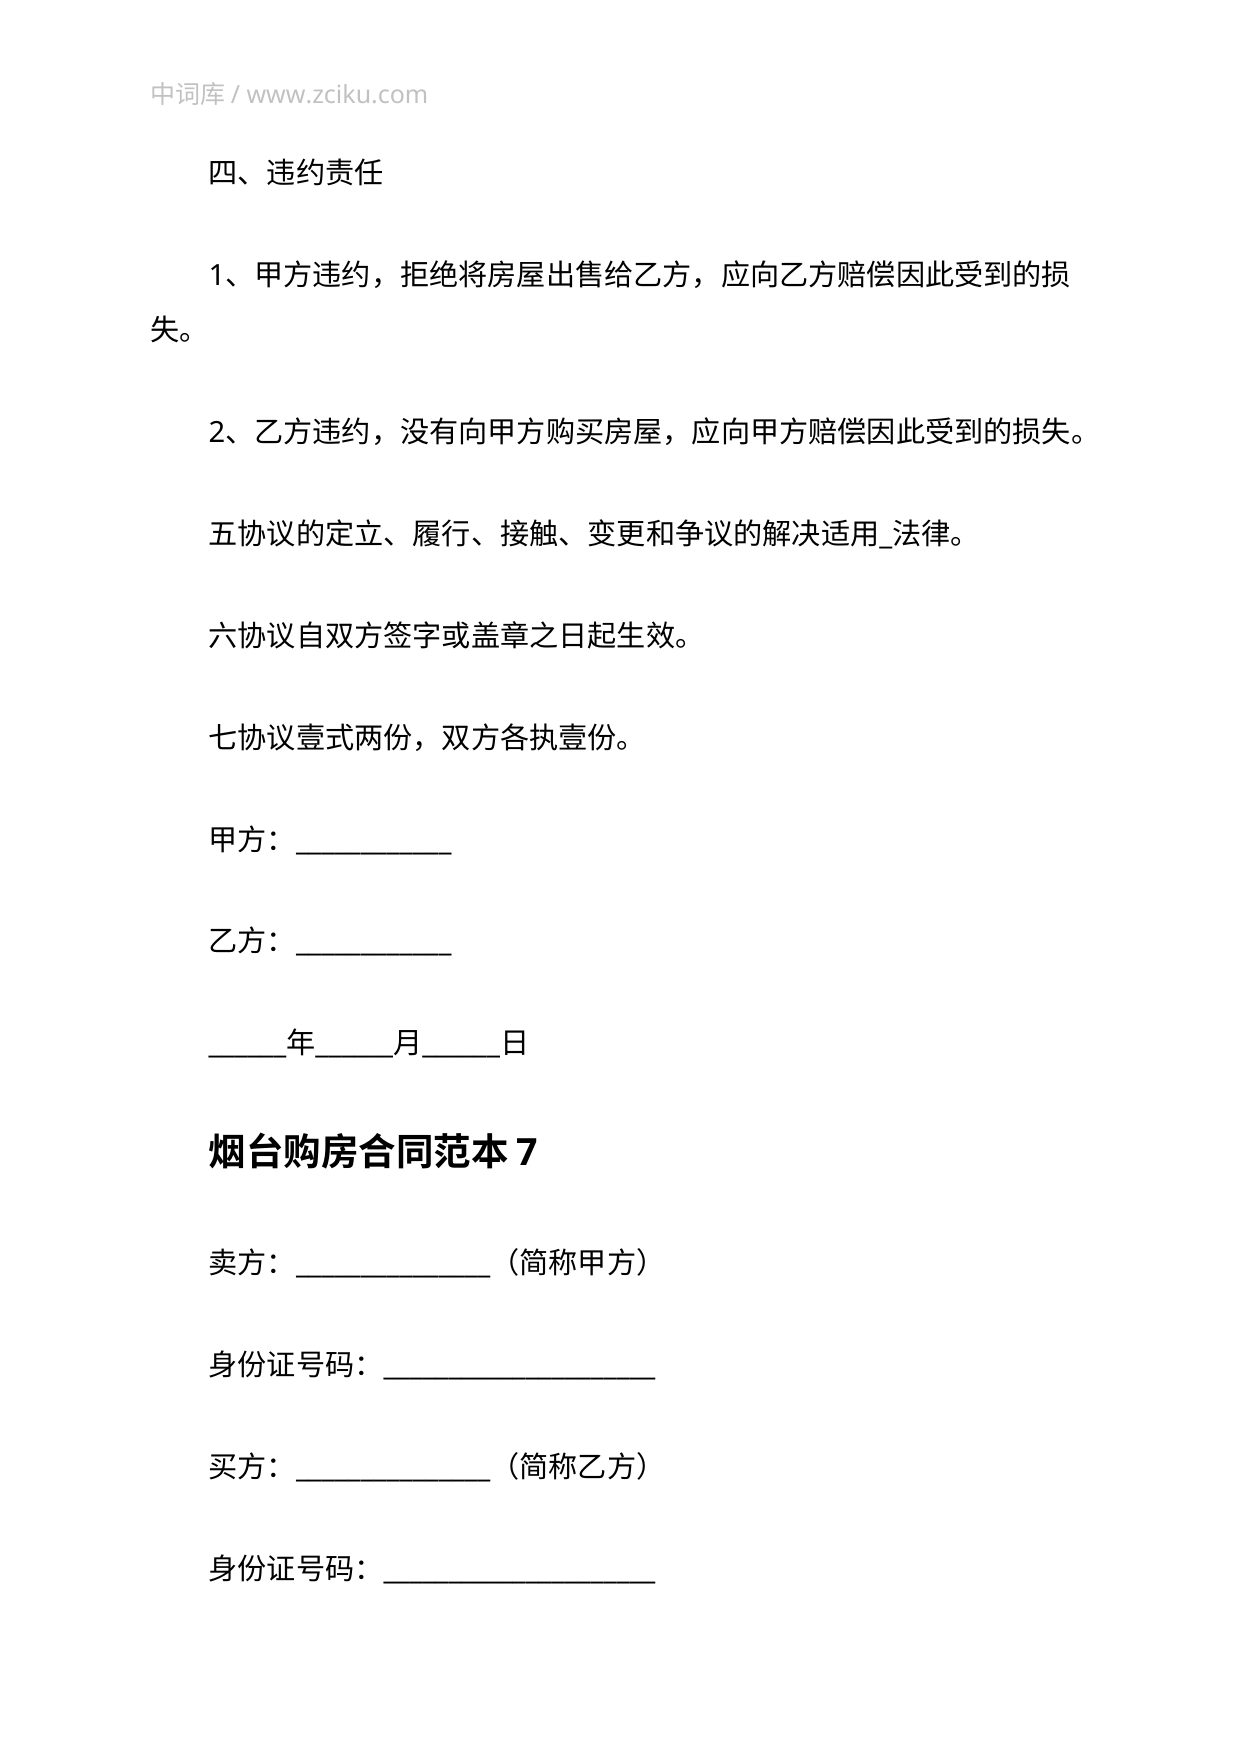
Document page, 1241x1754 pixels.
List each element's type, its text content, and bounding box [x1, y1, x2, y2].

text 身份证号码：_____________________ [150, 1342, 1090, 1384]
text 身份证号码：_____________________ [150, 1546, 1090, 1588]
text 卖方：_______________（简称甲方） [150, 1239, 1090, 1282]
text 烟台购房合同范本7 [150, 1122, 1090, 1176]
text 七协议壹式两份，双方各执壹份。 [150, 714, 1090, 757]
text 2、乙方违约，没有向甲方购买房屋，应向甲方赔偿因此受到的损失。 [150, 408, 1090, 451]
text 乙方：____________ [150, 918, 1090, 960]
text 1、甲方违约，拒绝将房屋出售给乙方，应向乙方赔偿因此受到的损失。 [150, 252, 1090, 349]
text 买方：_______________（简称乙方） [150, 1443, 1090, 1486]
text ______年______月______日 [150, 1020, 1090, 1062]
text 四、违约责任 [150, 150, 1090, 192]
text 甲方：____________ [150, 816, 1090, 858]
text 五协议的定立、履行、接触、变更和争议的解决适用_法律。 [150, 511, 1090, 553]
text 六协议自双方签字或盖章之日起生效。 [150, 612, 1090, 655]
